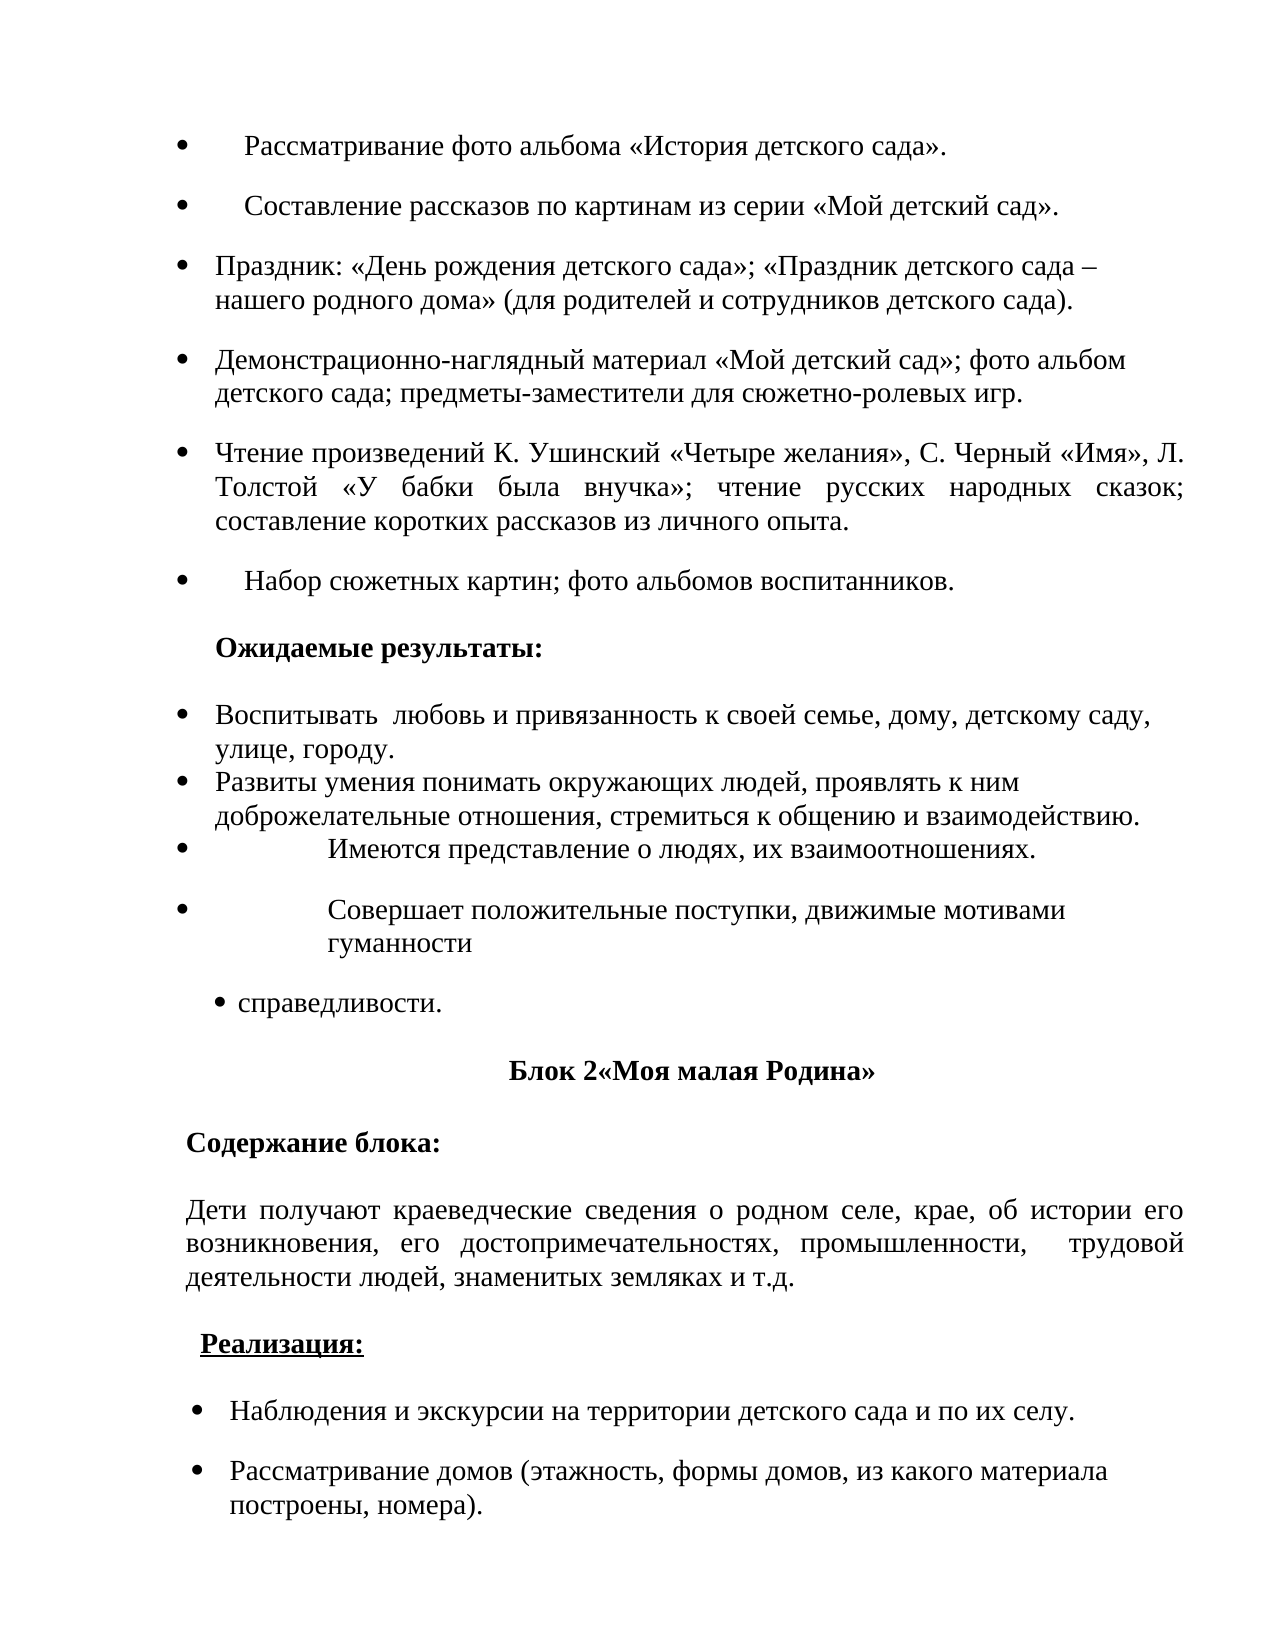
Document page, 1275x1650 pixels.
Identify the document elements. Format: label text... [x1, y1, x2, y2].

list Праздник: «День рождения детского сада»; «Праздник детского сада – нашего родного дома» (для родителей и сотрудников детского сада). [177, 248, 1184, 315]
list Совершает положительные поступки, движимые мотивами гуманности [177, 892, 1186, 959]
list Наблюдения и экскурсии на территории детского сада и по их селу. [192, 1393, 1186, 1427]
list справедливости. [215, 986, 1186, 1019]
text Реализация: [200, 1326, 1186, 1359]
text Дети получают краеведческие сведения о родном селе, крае, об истории его возникновения, его достопримечательностях, промышленности, трудовой деятельности людей, знаменитых земляках и т.д. [186, 1192, 1184, 1292]
list Рассматривание домов (этажность, формы домов, из какого материала построены, номера). [192, 1453, 1184, 1520]
list Развиты умения понимать окружающих людей, проявлять к ним доброжелательные отношения, стремиться к общению и взаимодействию. [177, 764, 1184, 832]
list Демонстрационно-наглядный материал «Мой детский сад»; фото альбом детского сада; предметы-заместители для сюжетно-ролевых игр. [177, 342, 1184, 409]
list Имеются представление о людях, их взаимоотношениях. [177, 832, 1186, 865]
list Рассматривание фото альбома «История детского сада». [177, 128, 1186, 161]
list Чтение произведений К. Ушинский «Четыре желания», С. Черный «Имя», Л. Толстой «У бабки была внучка»; чтение русских народных сказок; составление коротких рассказов из личного опыта. [177, 436, 1184, 536]
list Набор сюжетных картин; фото альбомов воспитанников. [177, 563, 1186, 597]
text Блок 2«Моя малая Родина» [508, 1053, 1186, 1086]
list Воспитывать любовь и привязанность к своей семье, дому, детскому саду, улице, городу. [177, 697, 1184, 764]
list Составление рассказов по картинам из серии «Мой детский сад». [177, 188, 1186, 222]
text Ожидаемые результаты: [215, 630, 1186, 664]
text Содержание блока: [186, 1125, 1186, 1158]
